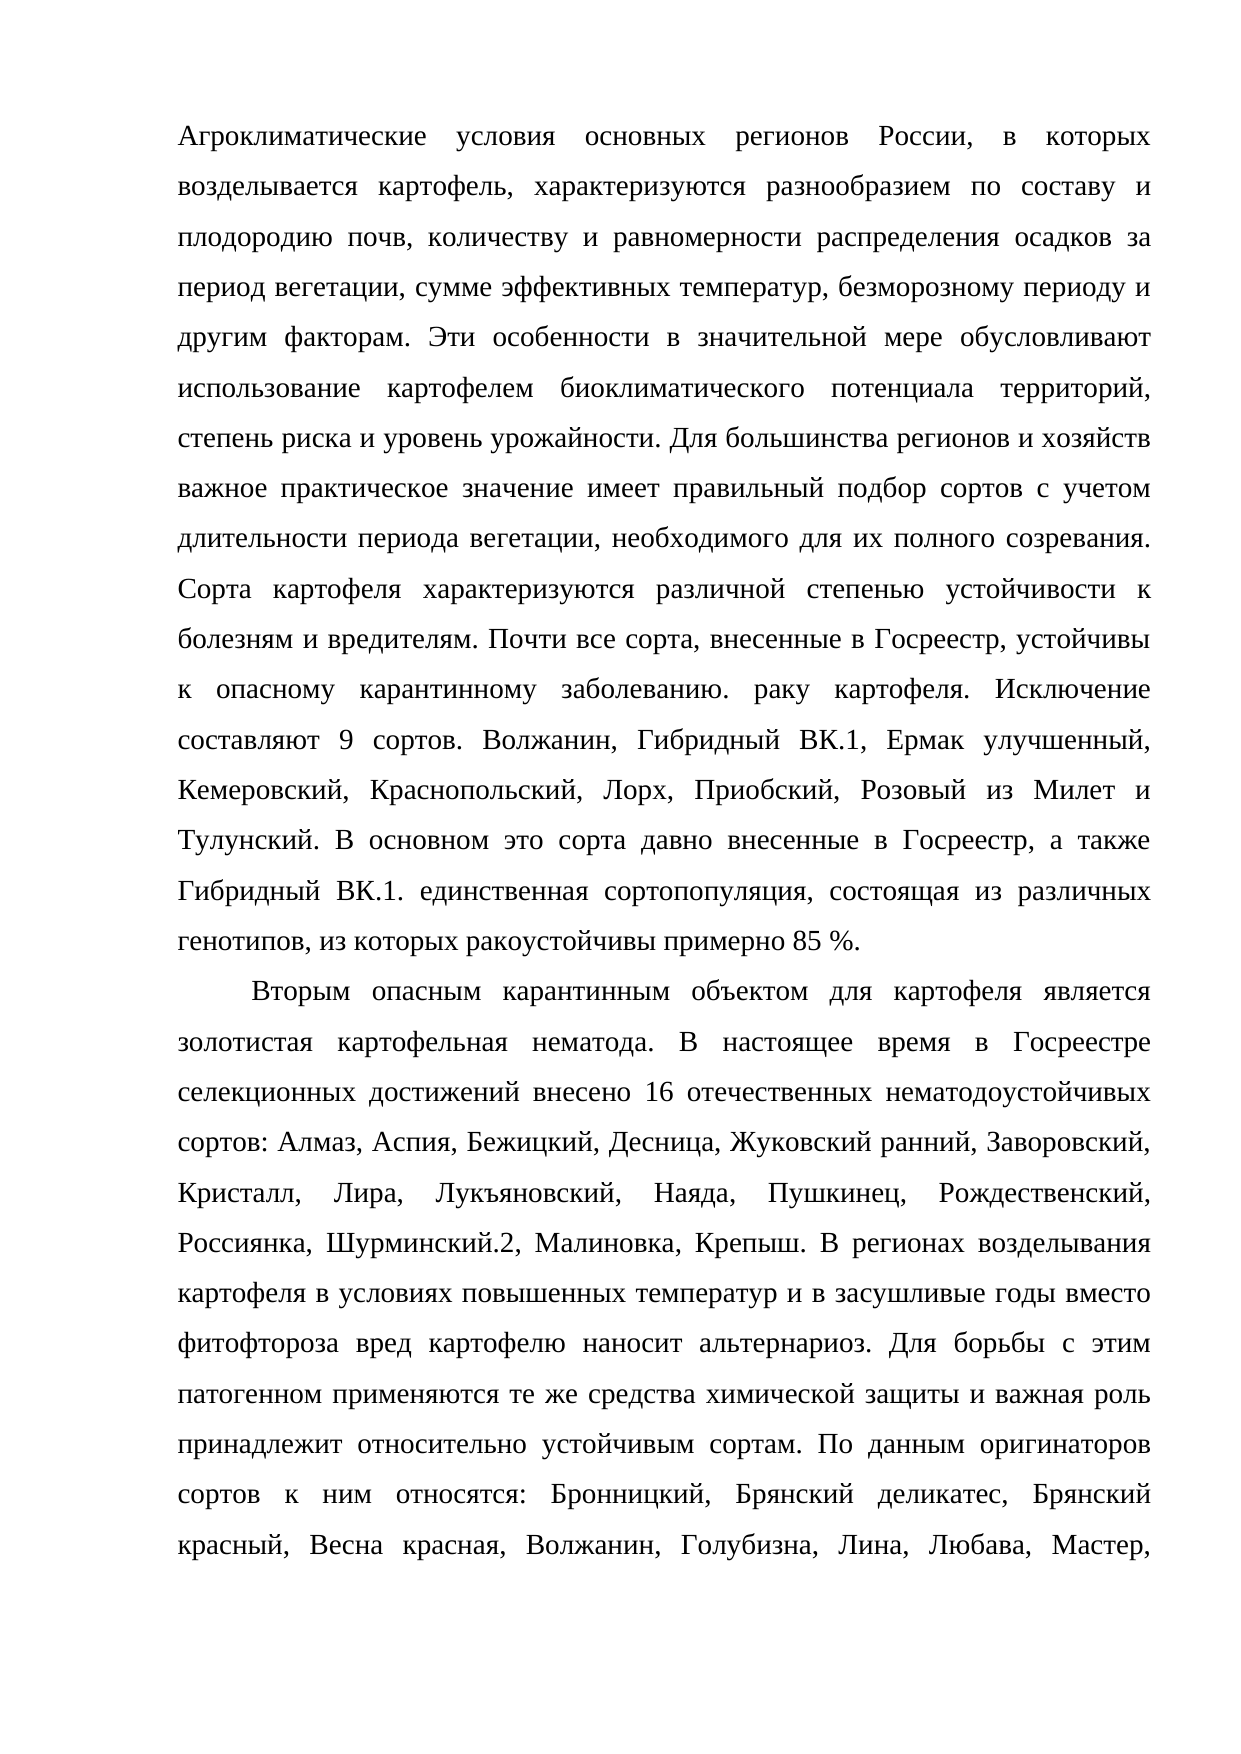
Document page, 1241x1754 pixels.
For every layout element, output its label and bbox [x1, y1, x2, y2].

text [177, 973, 1152, 1560]
text [177, 118, 1152, 957]
